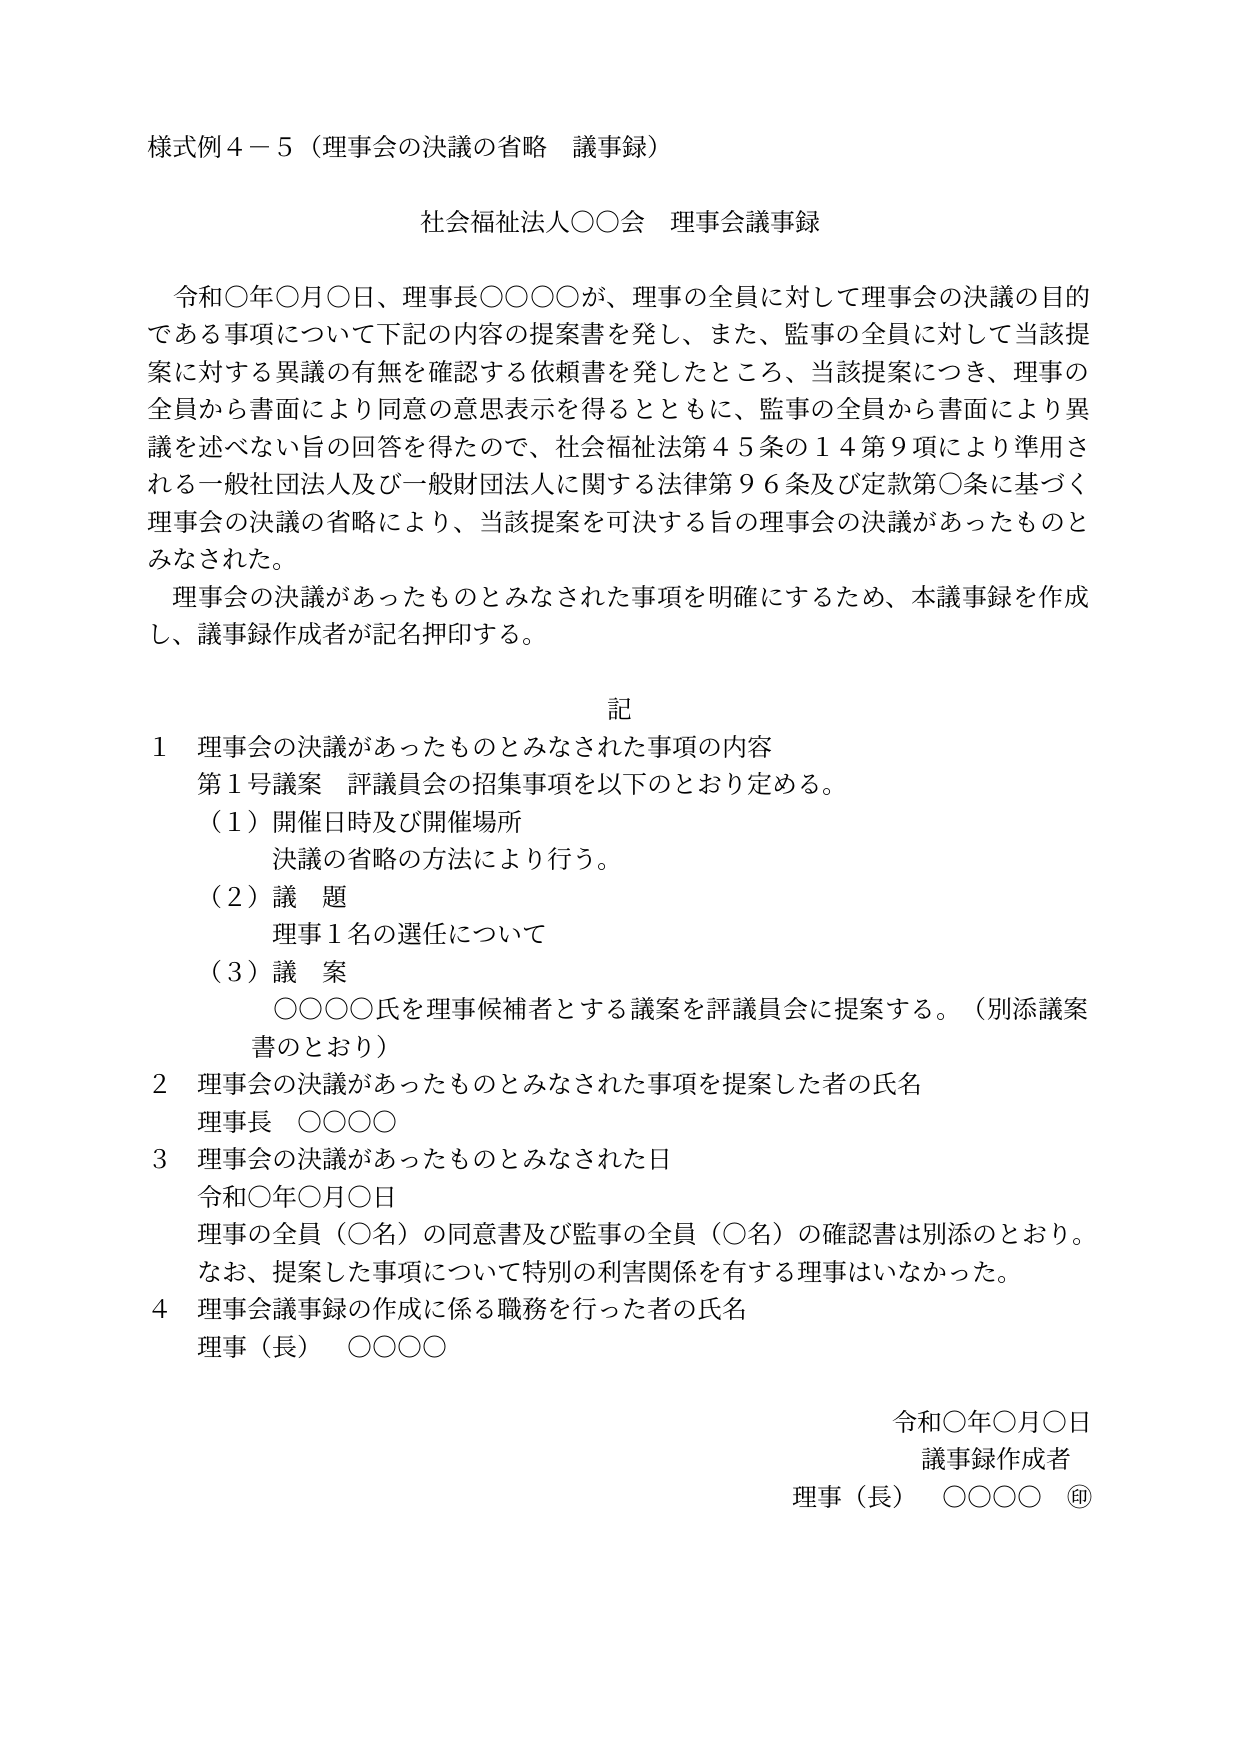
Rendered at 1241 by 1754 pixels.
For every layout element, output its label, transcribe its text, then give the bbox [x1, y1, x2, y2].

text 令和○年○月○日 [148, 1177, 1092, 1214]
text 議事録作成者 [148, 1439, 1071, 1477]
text 理事（長） ○○○○ [148, 1327, 1092, 1364]
text 理事の全員（○名）の同意書及び監事の全員（○名）の確認書は別添のとおり。 [148, 1214, 1092, 1252]
text 理事１名の選任について [148, 914, 1092, 952]
text （２）議 題 [148, 877, 1092, 914]
text 記 [148, 689, 1092, 727]
text なお、提案した事項について特別の利害関係を有する理事はいなかった。 [148, 1252, 1092, 1289]
text （１）開催日時及び開催場所 [148, 802, 1092, 839]
text 理事（長） ○○○○ ㊞ [148, 1477, 1092, 1514]
text 理事長 ○○○○ [148, 1102, 1092, 1139]
text 理事会の決議があったものとみなされた事項を明確にするため、本議事録を作成し、議事録作成者が記名押印する。 [148, 577, 1092, 652]
text 令和○年○月○日、理事長○○○○が、理事の全員に対して理事会の決議の目的である事項について下記の内容の提案書を発し、また、監事の全員に対して当該提案に対する異議の有無を確認する依頼書を発したところ、当該提案につき、理事の全員から書面により同意の意思表示を得るとともに、監事の全員から書面により異議を述べない旨の回答を得たので、社会福祉法第４５条の１４第９項により準用される一般社団法人及び一般財団法人に関する法律第９６条及び定款第○条に基づく理事会の決議の省略により、当該提案を可決する旨の理事会の決議があったものとみなされた。 [148, 277, 1092, 577]
text 令和○年○月○日 [148, 1402, 1092, 1439]
text （３）議 案 [148, 952, 1092, 989]
text 第１号議案 評議員会の招集事項を以下のとおり定める。 [148, 764, 1092, 802]
text 決議の省略の方法により行う。 [148, 839, 1092, 877]
text ○○○○氏を理事候補者とする議案を評議員会に提案する。（別添議案書のとおり） [248, 989, 1092, 1064]
text 様式例４－５（理事会の決議の省略 議事録） [148, 127, 1092, 164]
text ２ 理事会の決議があったものとみなされた事項を提案した者の氏名 [148, 1064, 1092, 1102]
text ４ 理事会議事録の作成に係る職務を行った者の氏名 [148, 1289, 1092, 1327]
text ３ 理事会の決議があったものとみなされた日 [148, 1139, 1092, 1177]
text 社会福祉法人○○会 理事会議事録 [148, 202, 1092, 239]
text １ 理事会の決議があったものとみなされた事項の内容 [148, 727, 1092, 764]
